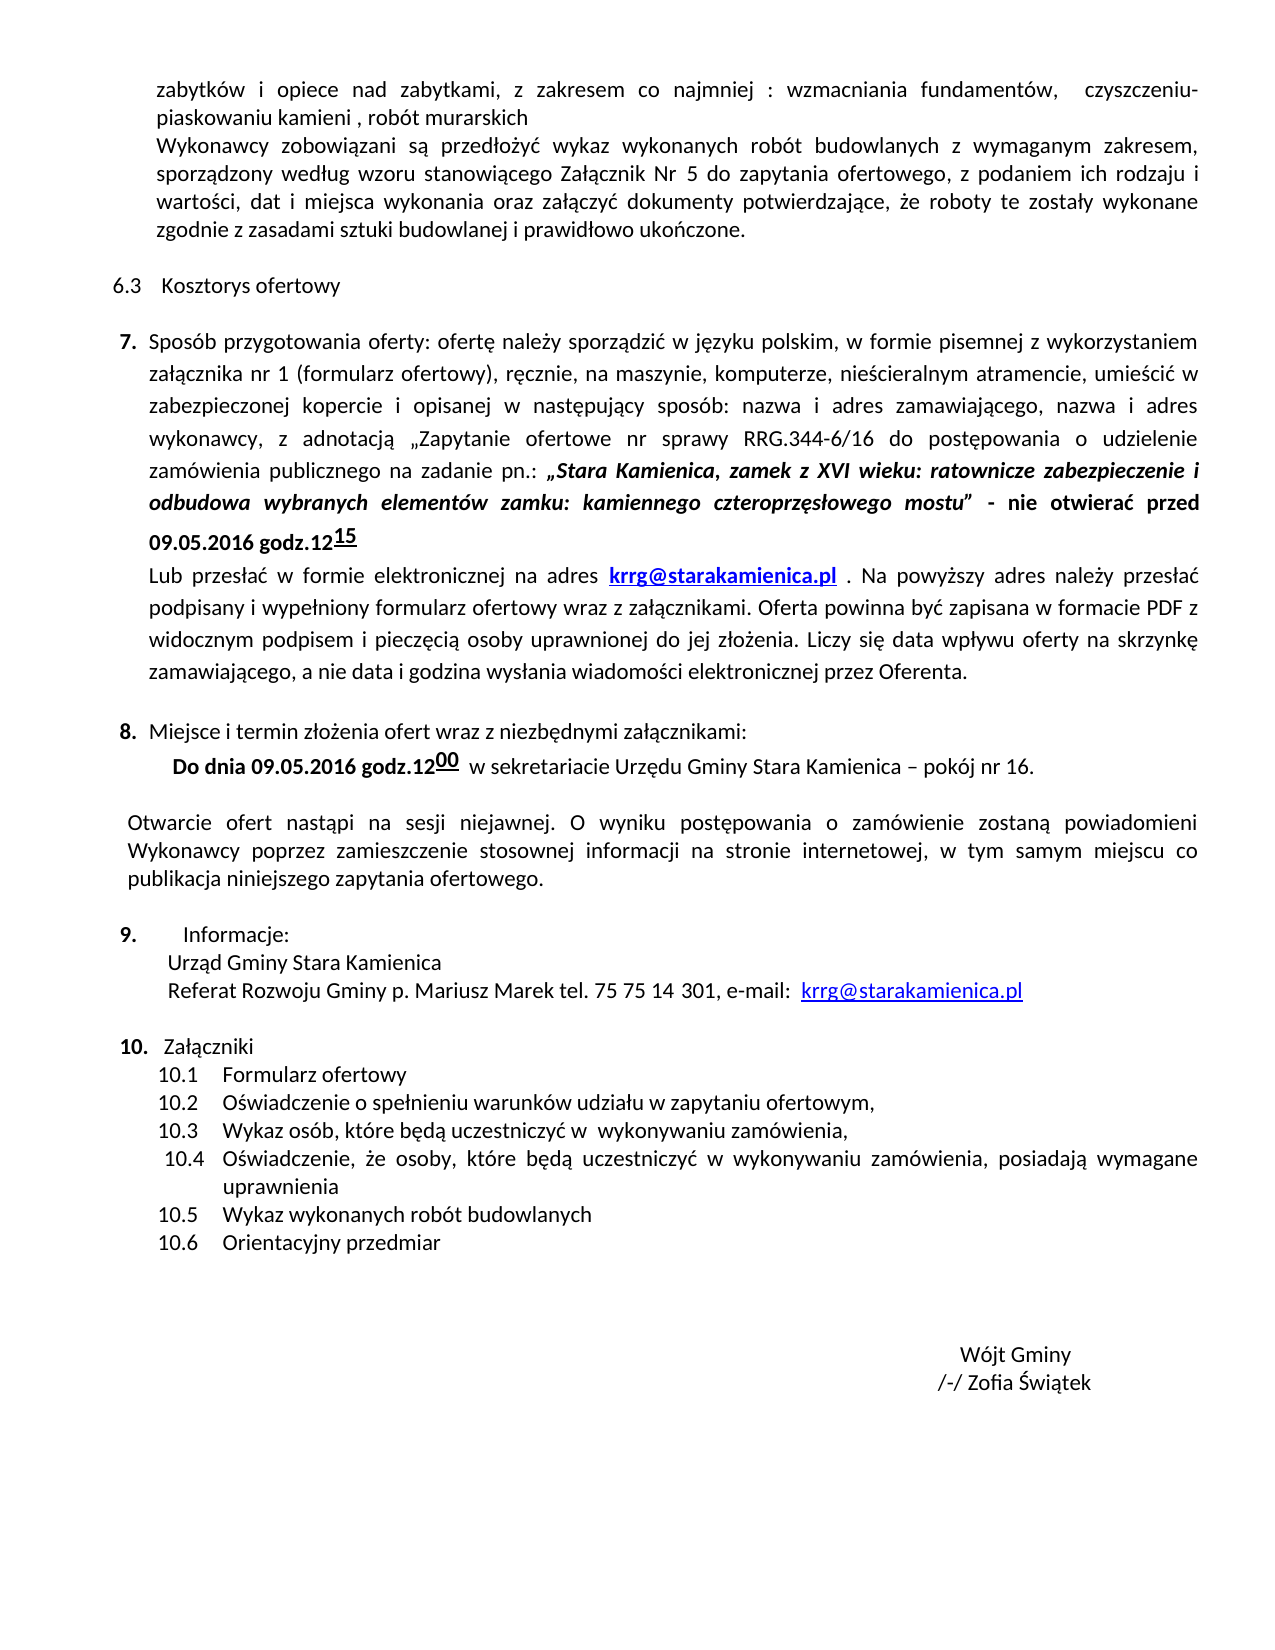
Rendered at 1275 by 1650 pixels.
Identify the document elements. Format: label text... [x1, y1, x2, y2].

text Lub przesłać w formie elektronicznej na adres krrg@starakamienica.pl . Na powyższy adres należy przesłać podpisany i wypełniony formularz ofertowy wraz z załącznikami. Oferta powinna być zapisana w formacie PDF z widocznym podpisem i pieczęcią osoby uprawnionej do jej złożenia. Liczy się data wpływu oferty na skrzynkę zamawiającego, a nie data i godzina wysłania wiadomości elektronicznej przez Oferenta. [149, 561, 1200, 685]
list Informacje: [119, 920, 1200, 948]
text Referat Rozwoju Gminy p. Mariusz Marek tel. 75 75 14 301, e-mail: krrg@starakamienica.pl [75, 976, 1200, 1004]
list Otwarcie ofert nastąpi na sesji niejawnej. O wyniku postępowania o zamówienie zostaną powiadomieni Wykonawcy poprzez zamieszczenie stosownej informacji na stronie internetowej, w tym samym miejscu co publikacja niniejszego zapytania ofertowego. [127, 808, 1200, 892]
list Wójt Gminy [164, 1340, 1200, 1368]
list Orientacyjny przedmiar [150, 1228, 1200, 1256]
list Sposób przygotowania oferty: ofertę należy sporządzić w języku polskim, w formie pisemnej z wykorzystaniem załącznika nr 1 (formularz ofertowy), ręcznie, na maszynie, komputerze, nieścieralnym atramencie, umieścić w zabezpieczonej kopercie i opisanej w następujący sposób: nazwa i adres zamawiającego, nazwa i adres wykonawcy, z adnotacją „Zapytanie ofertowe nr sprawy RRG.344-6/16 do postępowania o udzielenie zamówienia publicznego na zadanie pn.: „Stara Kamienica, zamek z XVI wieku: ratownicze zabezpieczenie i odbudowa wybranych elementów zamku: kamiennego czteroprzęsłowego mostu” - nie otwierać przed 09.05.2016 godz.1215 [119, 327, 1200, 556]
list Oświadczenie o spełnieniu warunków udziału w zapytaniu ofertowym, [150, 1088, 1200, 1116]
list /-/ Zofia Świątek [164, 1368, 1200, 1396]
text Wykonawcy zobowiązani są przedłożyć wykaz wykonanych robót budowlanych z wymaganym zakresem, sporządzony według wzoru stanowiącego Załącznik Nr 5 do zapytania ofertowego, z podaniem ich rodzaju i wartości, dat i miejsca wykonania oraz załączyć dokumenty potwierdzające, że roboty te zostały wykonane zgodnie z zasadami sztuki budowlanej i prawidłowo ukończone. [156, 131, 1200, 243]
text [156, 75, 1200, 131]
text Urząd Gminy Stara Kamienica [167, 948, 1200, 976]
text Do dnia 09.05.2016 godz.1200 w sekretariacie Urzędu Gminy Stara Kamienica – pokój nr 16. [167, 746, 1200, 780]
list Formularz ofertowy [150, 1060, 1200, 1088]
list Załączniki [119, 1032, 1200, 1060]
list Wykaz osób, które będą uczestniczyć w wykonywaniu zamówienia, [150, 1116, 1200, 1144]
list Oświadczenie, że osoby, które będą uczestniczyć w wykonywaniu zamówienia, posiadają wymagane uprawnienia [164, 1144, 1200, 1200]
list Wykaz wykonanych robót budowlanych [150, 1200, 1200, 1228]
list Kosztorys ofertowy [112, 271, 1200, 299]
list Miejsce i termin złożenia ofert wraz z niezbędnymi załącznikami: [119, 717, 1200, 746]
